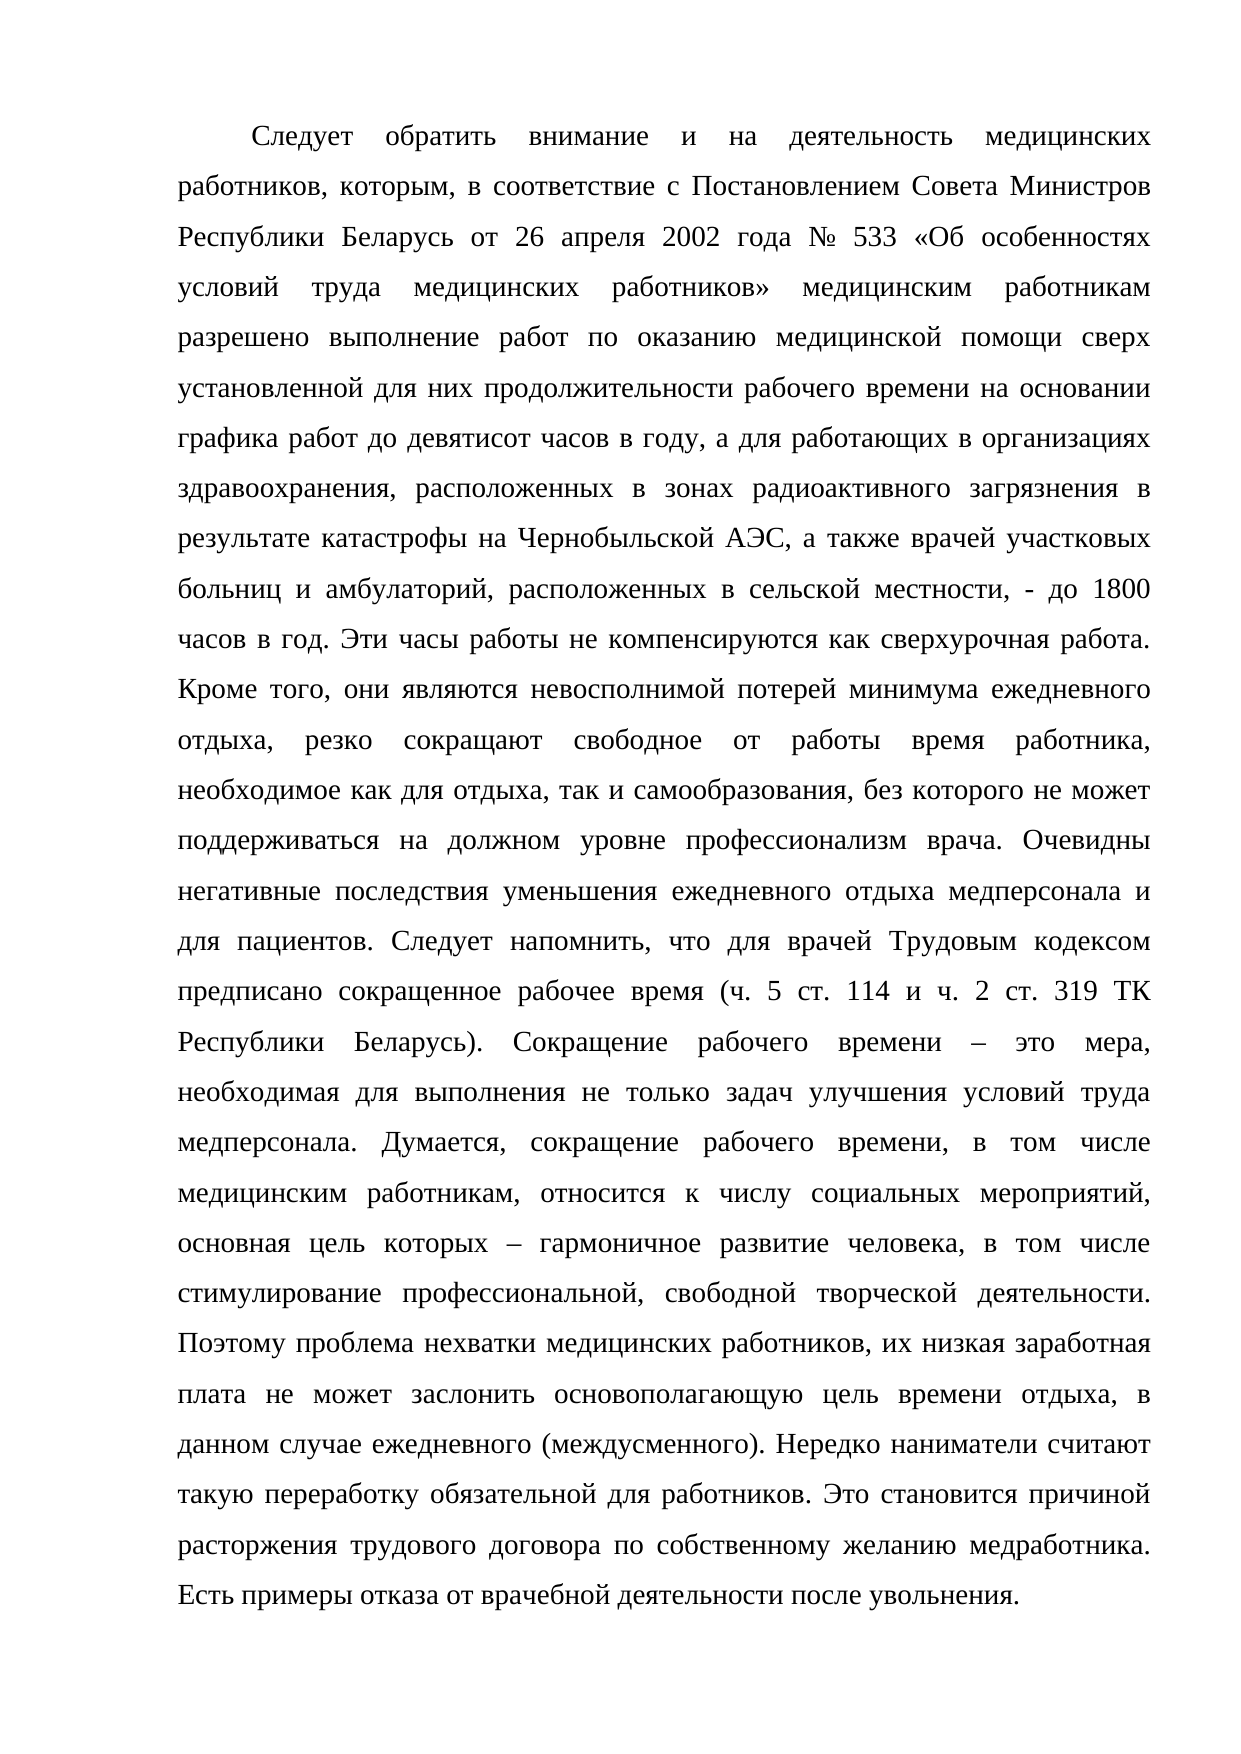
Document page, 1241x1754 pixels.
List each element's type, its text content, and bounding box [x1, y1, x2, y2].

text Следует обратить внимание и на деятельность медицинских работников, которым, в соответствие с Постановлением Совета Министров Республики Беларусь от 26 апреля 2002 года № 533 «Об особенностях условий труда медицинских работников» медицинским работникам разрешено выполнение работ по оказанию медицинской помощи сверх установленной для них продолжительности рабочего времени на основании графика работ до девятисот часов в году, а для работающих в организациях здравоохранения, расположенных в зонах радиоактивного загрязнения в результате катастрофы на Чернобыльской АЭС, а также врачей участковых больниц и амбулаторий, расположенных в сельской местности, - до 1800 часов в год. Эти часы работы не компенсируются как сверхурочная работа. Кроме того, они являются невосполнимой потерей минимума ежедневного отдыха, резко сокращают свободное от работы время работника, необходимое как для отдыха, так и самообразования, без которого не может поддерживаться на должном уровне профессионализм врача. Очевидны негативные последствия уменьшения ежедневного отдыха медперсонала и для пациентов. Следует напомнить, что для врачей Трудовым кодексом предписано сокращенное рабочее время (ч. 5 ст. 114 и ч. 2 ст. 319 ТК Республики Беларусь). Сокращение рабочего времени – это мера, необходимая для выполнения не только задач улучшения условий труда медперсонала. Думается, сокращение рабочего времени, в том числе медицинским работникам, относится к числу социальных мероприятий, основная цель которых – гармоничное развитие человека, в том числе стимулирование профессиональной, свободной творческой деятельности. Поэтому проблема нехватки медицинских работников, их низкая заработная плата не может заслонить основополагающую цель времени отдыха, в данном случае ежедневного (междусменного). Нередко наниматели считают такую переработку обязательной для работников. Это становится причиной расторжения трудового договора по собственному желанию медработника. Есть примеры отказа от врачебной деятельности после увольнения. [177, 118, 1152, 1611]
